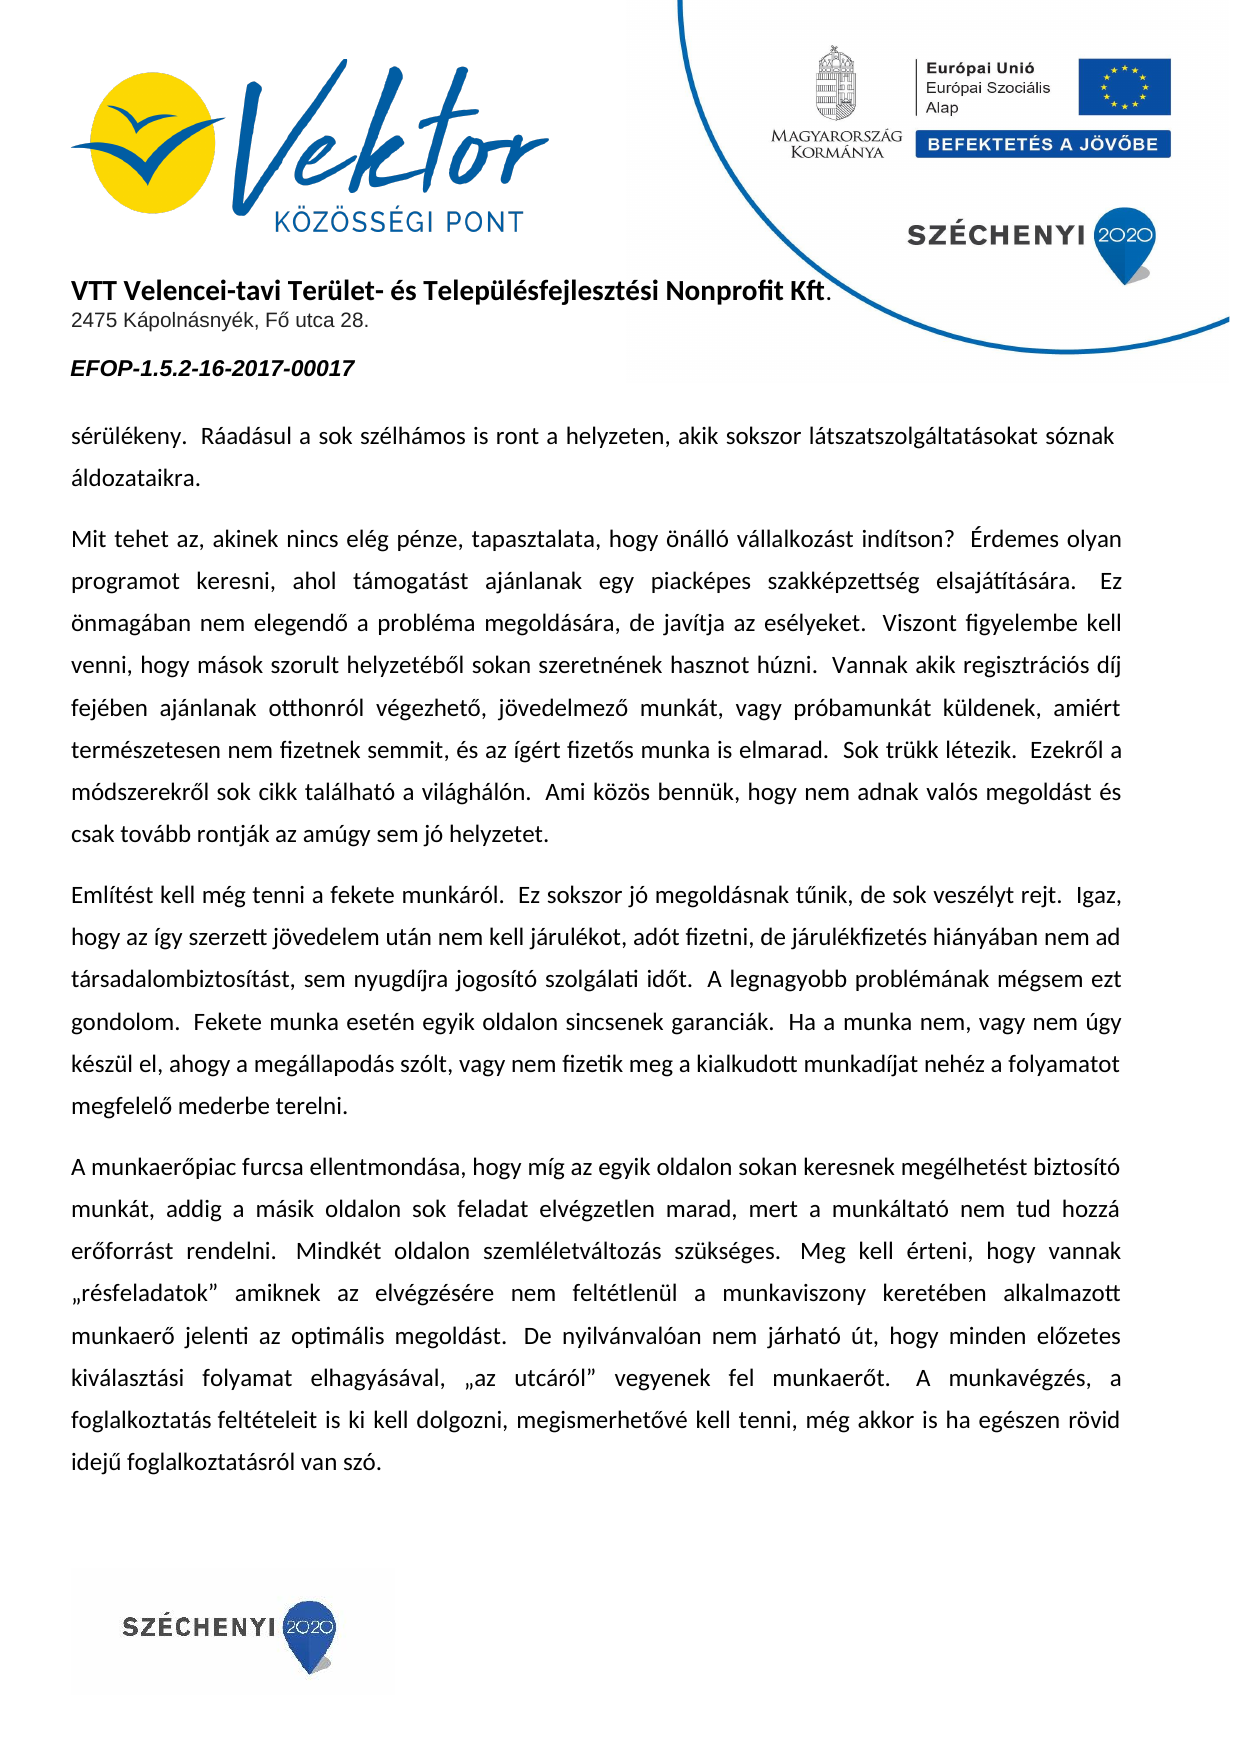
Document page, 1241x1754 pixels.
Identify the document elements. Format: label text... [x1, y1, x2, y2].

text A munkaerőpiac furcsa ellentmondása, hogy míg az egyik oldalon sokan keresnek megélhetést biztosító munkát, addig a másik oldalon sok feladat elvégzetlen marad, mert a munkáltató nem tud hozzá erőforrást rendelni. Mindkét oldalon szemléletváltozás szükséges. Meg kell érteni, hogy vannak „résfeladatok” amiknek az elvégzésére nem feltétlenül a munkaviszony keretében alkalmazott munkaerő jelenti az optimális megoldást. De nyilvánvalóan nem járható út, hogy minden előzetes kiválasztási folyamat elhagyásával, „az utcáról” vegyenek fel munkaerőt. A munkavégzés, a foglalkoztatás feltételeit is ki kell dolgozni, megismerhetővé kell tenni, még akkor is ha egészen rövid idejű foglalkoztatásról van szó. [71, 1139, 1122, 1477]
picture [70, 59, 549, 232]
text Említést kell még tenni a fekete munkáról. Ez sokszor jó megoldásnak tűnik, de sok veszélyt rejt. Igaz, hogy az így szerzett jövedelem után nem kell járulékot, adót fizetni, de járulékfizetés hiányában nem ad társadalombiztosítást, sem nyugdíjra jogosító szolgálati időt. A legnagyobb problémának mégsem ezt gondolom. Fekete munka esetén egyik oldalon sincsenek garanciák. Ha a munka nem, vagy nem úgy készül el, ahogy a megállapodás szólt, vagy nem fizetik meg a kialkudott munkadíjat nehéz a folyamatot megfelelő mederbe terelni. [71, 867, 1122, 1121]
picture [625, 0, 1230, 383]
picture [70, 1568, 395, 1695]
text Mit tehet az, akinek nincs elég pénze, tapasztalata, hogy önálló vállalkozást indítson? Érdemes olyan programot keresni, ahol támogatást ajánlanak egy piacképes szakképzettség elsajátítására. Ez önmagában nem elegendő a probléma megoldására, de javítja az esélyeket. Viszont figyelembe kell venni, hogy mások szorult helyzetéből sokan szeretnének hasznot húzni. Vannak akik regisztrációs díj fejében ajánlanak otthonról végezhető, jövedelmező munkát, vagy próbamunkát küldenek, amiért természetesen nem fizetnek semmit, és az ígért fizetős munka is elmarad. Sok trükk létezik. Ezekről a módszerekről sok cikk található a világhálón. Ami közös bennük, hogy nem adnak valós megoldást és csak tovább rontják az amúgy sem jó helyzetet. [71, 511, 1122, 849]
